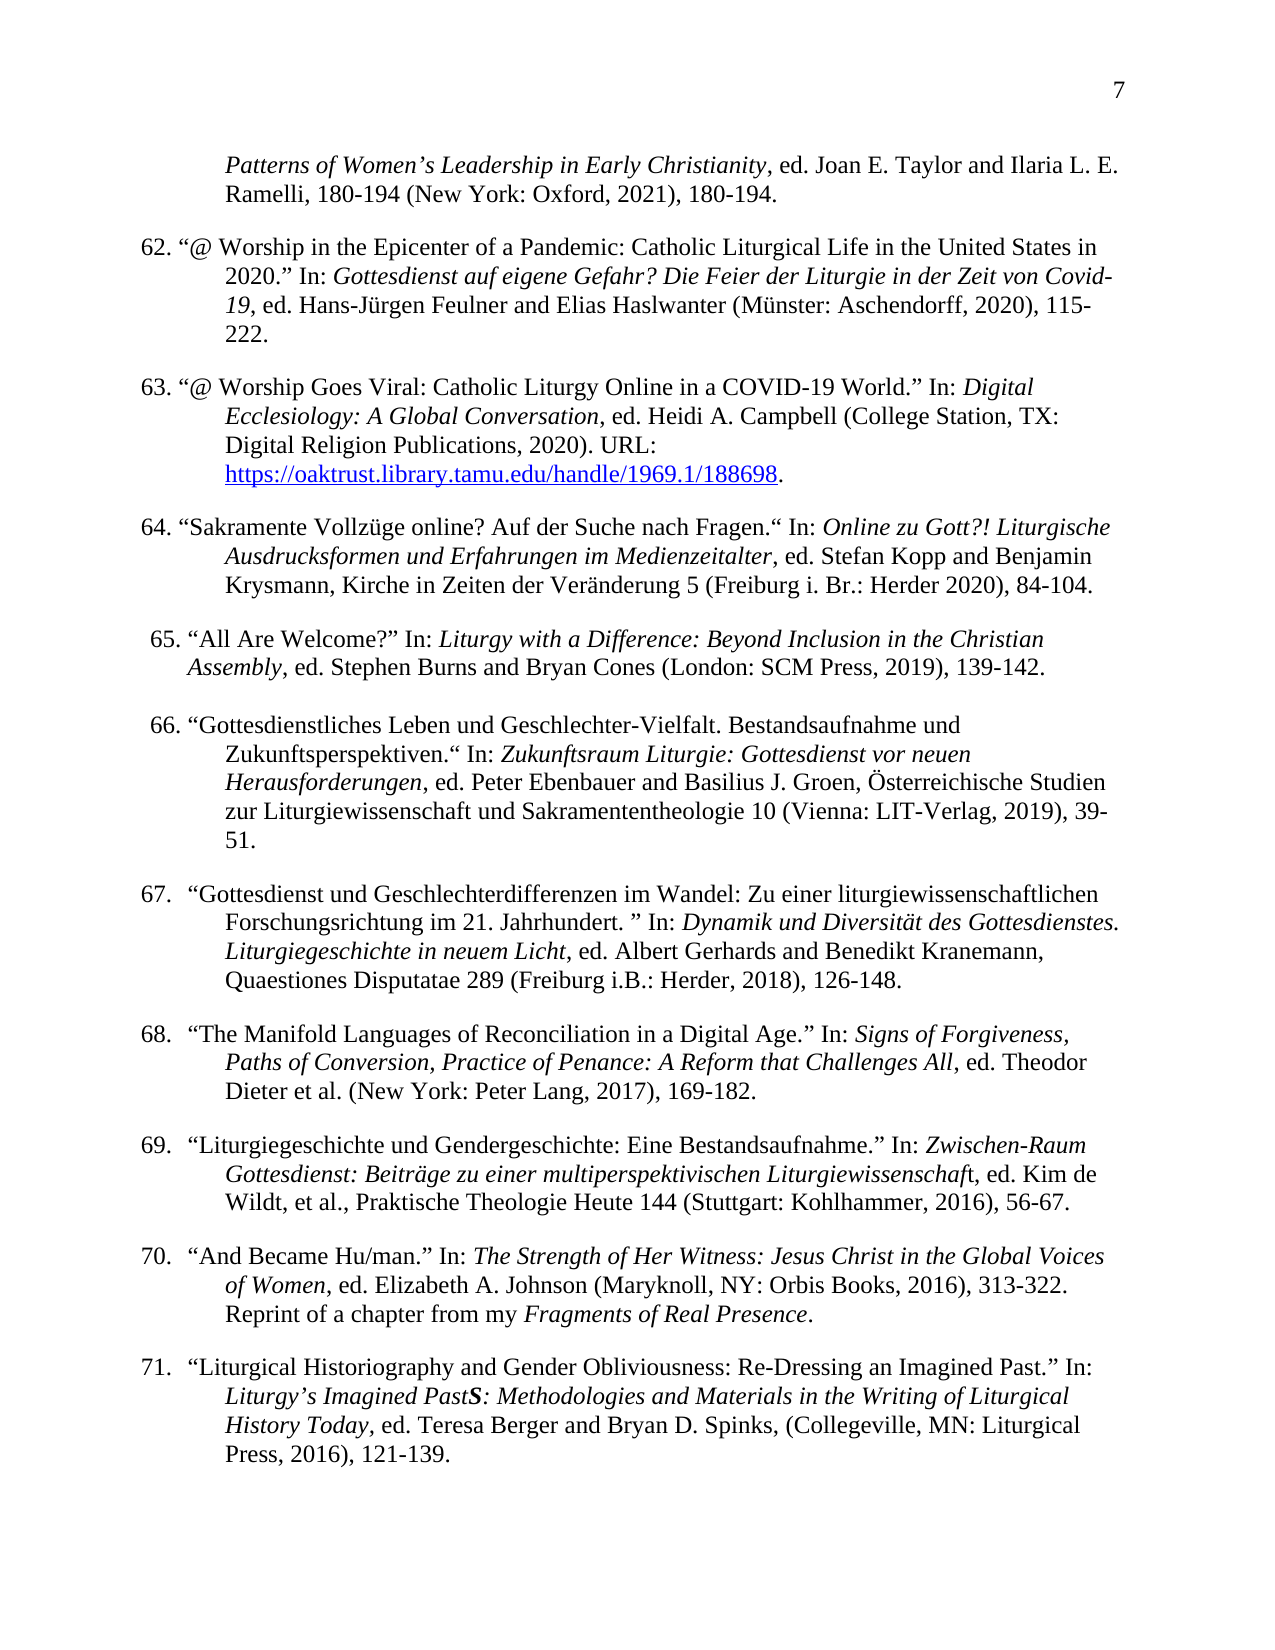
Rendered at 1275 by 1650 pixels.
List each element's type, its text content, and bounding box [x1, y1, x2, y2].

list “Liturgiegeschichte und Gendergeschichte: Eine Bestandsaufnahme.” In: Zwischen-Raum Gottesdienst: Beiträge zu einer multiperspektivischen Liturgiewissenschaft, ed. Kim de Wildt, et al., Praktische Theologie Heute 144 (Stuttgart: Kohlhammer, 2016), 56-67. [141, 1130, 1125, 1216]
list “All Are Welcome?” In: Liturgy with a Difference: Beyond Inclusion in the Christian Assembly, ed. Stephen Burns and Bryan Cones (London: SCM Press, 2019), 139-142. [150, 624, 1125, 681]
list “And Became Hu/man.” In: The Strength of Her Witness: Jesus Christ in the Global Voices of Women, ed. Elizabeth A. Johnson (Maryknoll, NY: Orbis Books, 2016), 313-322. Reprint of a chapter from my Fragments of Real Presence. [141, 1241, 1125, 1327]
list “@ Worship Goes Viral: Catholic Liturgy Online in a COVID-19 World.” In: Digital Ecclesiology: A Global Conversation, ed. Heidi A. Campbell (College Station, TX: Digital Religion Publications, 2020). URL: https://oaktrust.library.tamu.edu/handle/1969.1/188698. [141, 372, 1125, 487]
list “Sakramente Vollzüge online? Auf der Suche nach Fragen.“ In: Online zu Gott?! Liturgische Ausdrucksformen und Erfahrungen im Medienzeitalter, ed. Stefan Kopp and Benjamin Krysmann, Kirche in Zeiten der Veränderung 5 (Freiburg i. Br.: Herder 2020), 84-104. [141, 512, 1125, 599]
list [141, 150, 1125, 207]
list “Gottesdienstliches Leben und Geschlechter-Vielfalt. Bestandsaufnahme und Zukunftsperspektiven.“ In: Zukunftsraum Liturgie: Gottesdienst vor neuen Herausforderungen, ed. Peter Ebenbauer and Basilius J. Groen, Österreichische Studien zur Liturgiewissenschaft und Sakramententheologie 10 (Vienna: LIT-Verlag, 2019), 39-51. [150, 710, 1125, 854]
list “@ Worship in the Epicenter of a Pandemic: Catholic Liturgical Life in the United States in 2020.” In: Gottesdienst auf eigene Gefahr? Die Feier der Liturgie in der Zeit von Covid-19, ed. Hans-Jürgen Feulner and Elias Haslwanter (Münster: Aschendorff, 2020), 115-222. [141, 232, 1125, 347]
list “Liturgical Historiography and Gender Obliviousness: Re-Dressing an Imagined Past.” In: Liturgy’s Imagined Pasts: Methodologies and Materials in the Writing of Liturgical History Today, ed. Teresa Berger and Bryan D. Spinks, (Collegeville, MN: Liturgical Press, 2016), 121-139. [141, 1352, 1125, 1467]
list “The Manifold Languages of Reconciliation in a Digital Age.” In: Signs of Forgiveness, Paths of Conversion, Practice of Penance: A Reform that Challenges All, ed. Theodor Dieter et al. (New York: Peter Lang, 2017), 169-182. [141, 1019, 1125, 1105]
list “Gottesdienst und Geschlechterdifferenzen im Wandel: Zu einer liturgiewissenschaftlichen Forschungsrichtung im 21. Jahrhundert. ” In: Dynamik und Diversität des Gottesdienstes. Liturgiegeschichte in neuem Licht, ed. Albert Gerhards and Benedikt Kranemann, Quaestiones Disputatae 289 (Freiburg i.B.: Herder, 2018), 126-148. [141, 879, 1125, 994]
